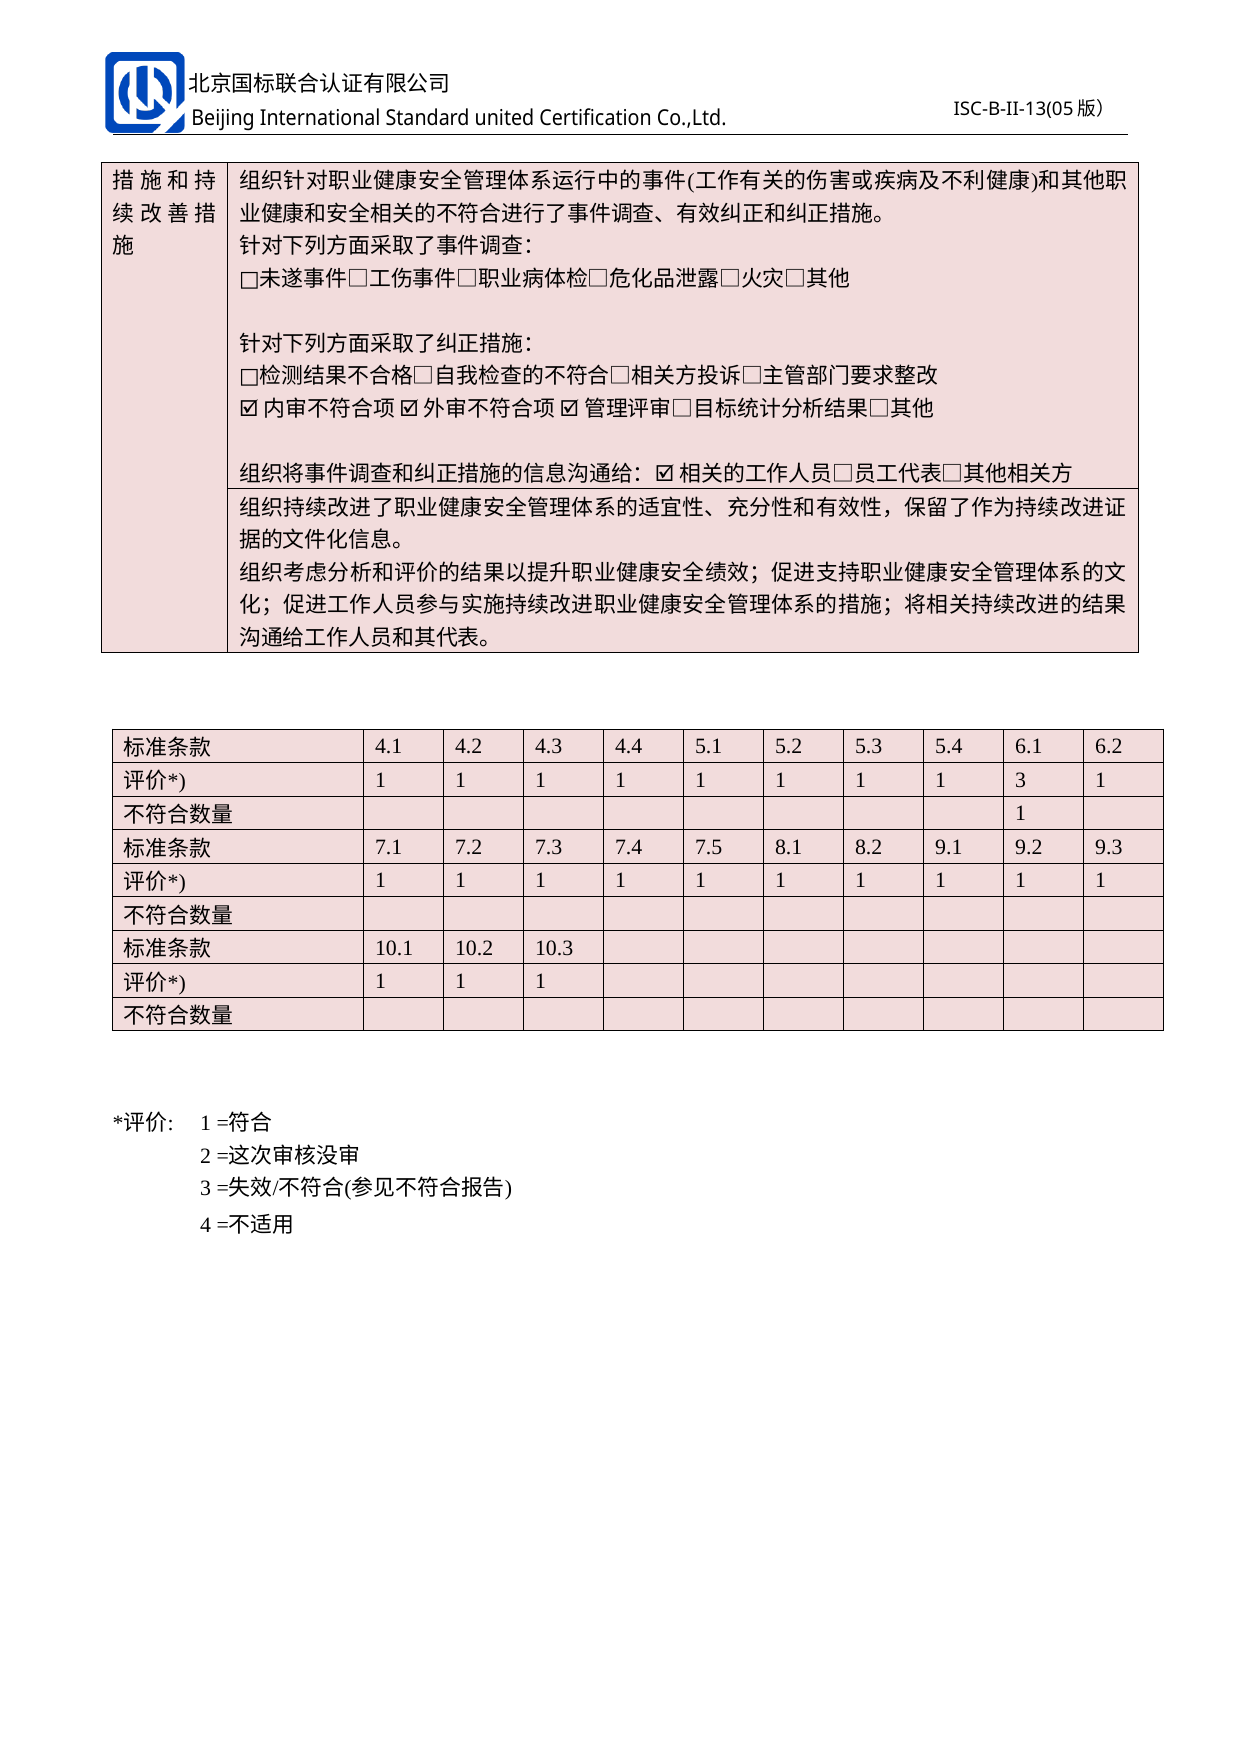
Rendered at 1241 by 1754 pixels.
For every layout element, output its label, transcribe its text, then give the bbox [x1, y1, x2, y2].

table_cell 8.1 [764, 830, 843, 863]
table_cell 7.3 [524, 830, 603, 863]
table_cell 1 [444, 964, 523, 997]
table_cell [844, 897, 923, 930]
table_cell 1 [364, 964, 443, 997]
table_cell 10.2 [444, 931, 523, 963]
table_cell 1 [924, 763, 1003, 796]
table_cell 1 [684, 864, 763, 896]
table_header 4.4 [604, 730, 683, 762]
text *评价: 1 =符合 [112, 1105, 1128, 1137]
table_header 5.3 [844, 730, 923, 762]
table_cell 7.1 [364, 830, 443, 863]
table_cell [924, 797, 1003, 829]
table_header 4.1 [364, 730, 443, 762]
table_cell 9.3 [1084, 830, 1163, 863]
table_cell [1084, 964, 1163, 997]
table_cell 1 [1004, 864, 1083, 896]
table_cell [924, 998, 1003, 1030]
table_cell 1 [364, 864, 443, 896]
table_cell [844, 964, 923, 997]
table_cell 9.2 [1004, 830, 1083, 863]
table_cell 1 [444, 864, 523, 896]
table_cell [444, 797, 523, 829]
table_header 4.3 [524, 730, 603, 762]
table_cell 1 [924, 864, 1003, 896]
table_cell 1 [844, 864, 923, 896]
table_cell [844, 797, 923, 829]
table_cell [764, 897, 843, 930]
table_cell 不符合数量 [113, 998, 363, 1030]
table_cell [444, 897, 523, 930]
table_cell [604, 998, 683, 1030]
table_header 5.4 [924, 730, 1003, 762]
table_cell [844, 931, 923, 963]
table_cell [764, 931, 843, 963]
table_cell 10.1 [364, 931, 443, 963]
table_cell 8.2 [844, 830, 923, 863]
table_cell [1004, 998, 1083, 1030]
table_cell 3 [1004, 763, 1083, 796]
table_cell 1 [1084, 864, 1163, 896]
table_cell 1 [604, 763, 683, 796]
table_cell 1 [1004, 797, 1083, 829]
table_cell 7.4 [604, 830, 683, 863]
table_cell 组织针对职业健康安全管理体系运行中的事件(工作有关的伤害或疾病及不利健康)和其他职业健康和安全相关的不符合进行了事件调查、有效纠正和纠正措施。 针对下列方面采取了事件调查： □未遂事件□工伤事件□职业病体检□危化品泄露□火灾□其他 针对下列方面采取了纠正措施： □检测结果不合格□自我检查的不符合□相关方投诉□主管部门要求整改 内审不符合项外审不符合项管理评审□目标统计分析结果□其他 组织将事件调查和纠正措施的信息沟通给：相关的工作人员□员工代表□其他相关方 [228, 163, 1138, 488]
table_header 5.2 [764, 730, 843, 762]
table_cell [1084, 797, 1163, 829]
table_cell 1 [764, 864, 843, 896]
table_cell [924, 897, 1003, 930]
table_cell [364, 998, 443, 1030]
table_cell 1 [604, 864, 683, 896]
table_cell [604, 964, 683, 997]
table_cell [764, 797, 843, 829]
table_cell [1084, 931, 1163, 963]
table_cell [1004, 931, 1083, 963]
table_cell 标准条款 [113, 931, 363, 963]
table_cell [684, 964, 763, 997]
table_header 6.2 [1084, 730, 1163, 762]
table_cell 1 [844, 763, 923, 796]
table_cell [844, 998, 923, 1030]
table_cell [684, 897, 763, 930]
table_cell [1084, 998, 1163, 1030]
table_header 5.1 [684, 730, 763, 762]
table_cell 1 [364, 763, 443, 796]
table_cell [524, 897, 603, 930]
table_cell [1004, 897, 1083, 930]
table_cell 评价*) [113, 964, 363, 997]
table_cell 7.5 [684, 830, 763, 863]
table_cell [524, 998, 603, 1030]
table_cell [764, 998, 843, 1030]
table_cell [764, 964, 843, 997]
table_cell 评价*) [113, 864, 363, 896]
table_header 标准条款 [113, 730, 363, 762]
table_cell 1 [764, 763, 843, 796]
table_cell [684, 797, 763, 829]
table_cell 标准条款 [113, 830, 363, 863]
table_cell [604, 897, 683, 930]
table_cell [364, 797, 443, 829]
table_cell [924, 964, 1003, 997]
table_cell [604, 797, 683, 829]
picture [105, 52, 185, 133]
table_cell [524, 797, 603, 829]
table_cell [604, 931, 683, 963]
table_cell [364, 897, 443, 930]
table_cell 1 [1084, 763, 1163, 796]
text 2 =这次审核没审 [112, 1137, 1128, 1170]
table_cell [924, 931, 1003, 963]
table_cell 1 [524, 763, 603, 796]
table_cell 9.1 [924, 830, 1003, 863]
table_cell 10.3 [524, 931, 603, 963]
text 3 =失效/不符合(参见不符合报告) [112, 1170, 1128, 1202]
table_cell 不符合数量 [113, 797, 363, 829]
table_cell 组织持续改进了职业健康安全管理体系的适宜性、充分性和有效性，保留了作为持续改进证据的文件化信息。 组织考虑分析和评价的结果以提升职业健康安全绩效；促进支持职业健康安全管理体系的文化；促进工作人员参与实施持续改进职业健康安全管理体系的措施；将相关持续改进的结果沟通给工作人员和其代表。 [228, 489, 1138, 652]
table_cell [684, 931, 763, 963]
table_cell 1 [524, 864, 603, 896]
table_cell 不符合数量 [113, 897, 363, 930]
table_cell 评价*) [113, 763, 363, 796]
table_cell [1084, 897, 1163, 930]
table_cell 1 [444, 763, 523, 796]
table_cell 1 [524, 964, 603, 997]
table_cell [684, 998, 763, 1030]
table_cell [1004, 964, 1083, 997]
text 4 =不适用 [112, 1206, 1128, 1239]
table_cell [102, 163, 227, 652]
table_cell 1 [684, 763, 763, 796]
table_header 4.2 [444, 730, 523, 762]
table_header 6.1 [1004, 730, 1083, 762]
table_cell [444, 998, 523, 1030]
table_cell 7.2 [444, 830, 523, 863]
